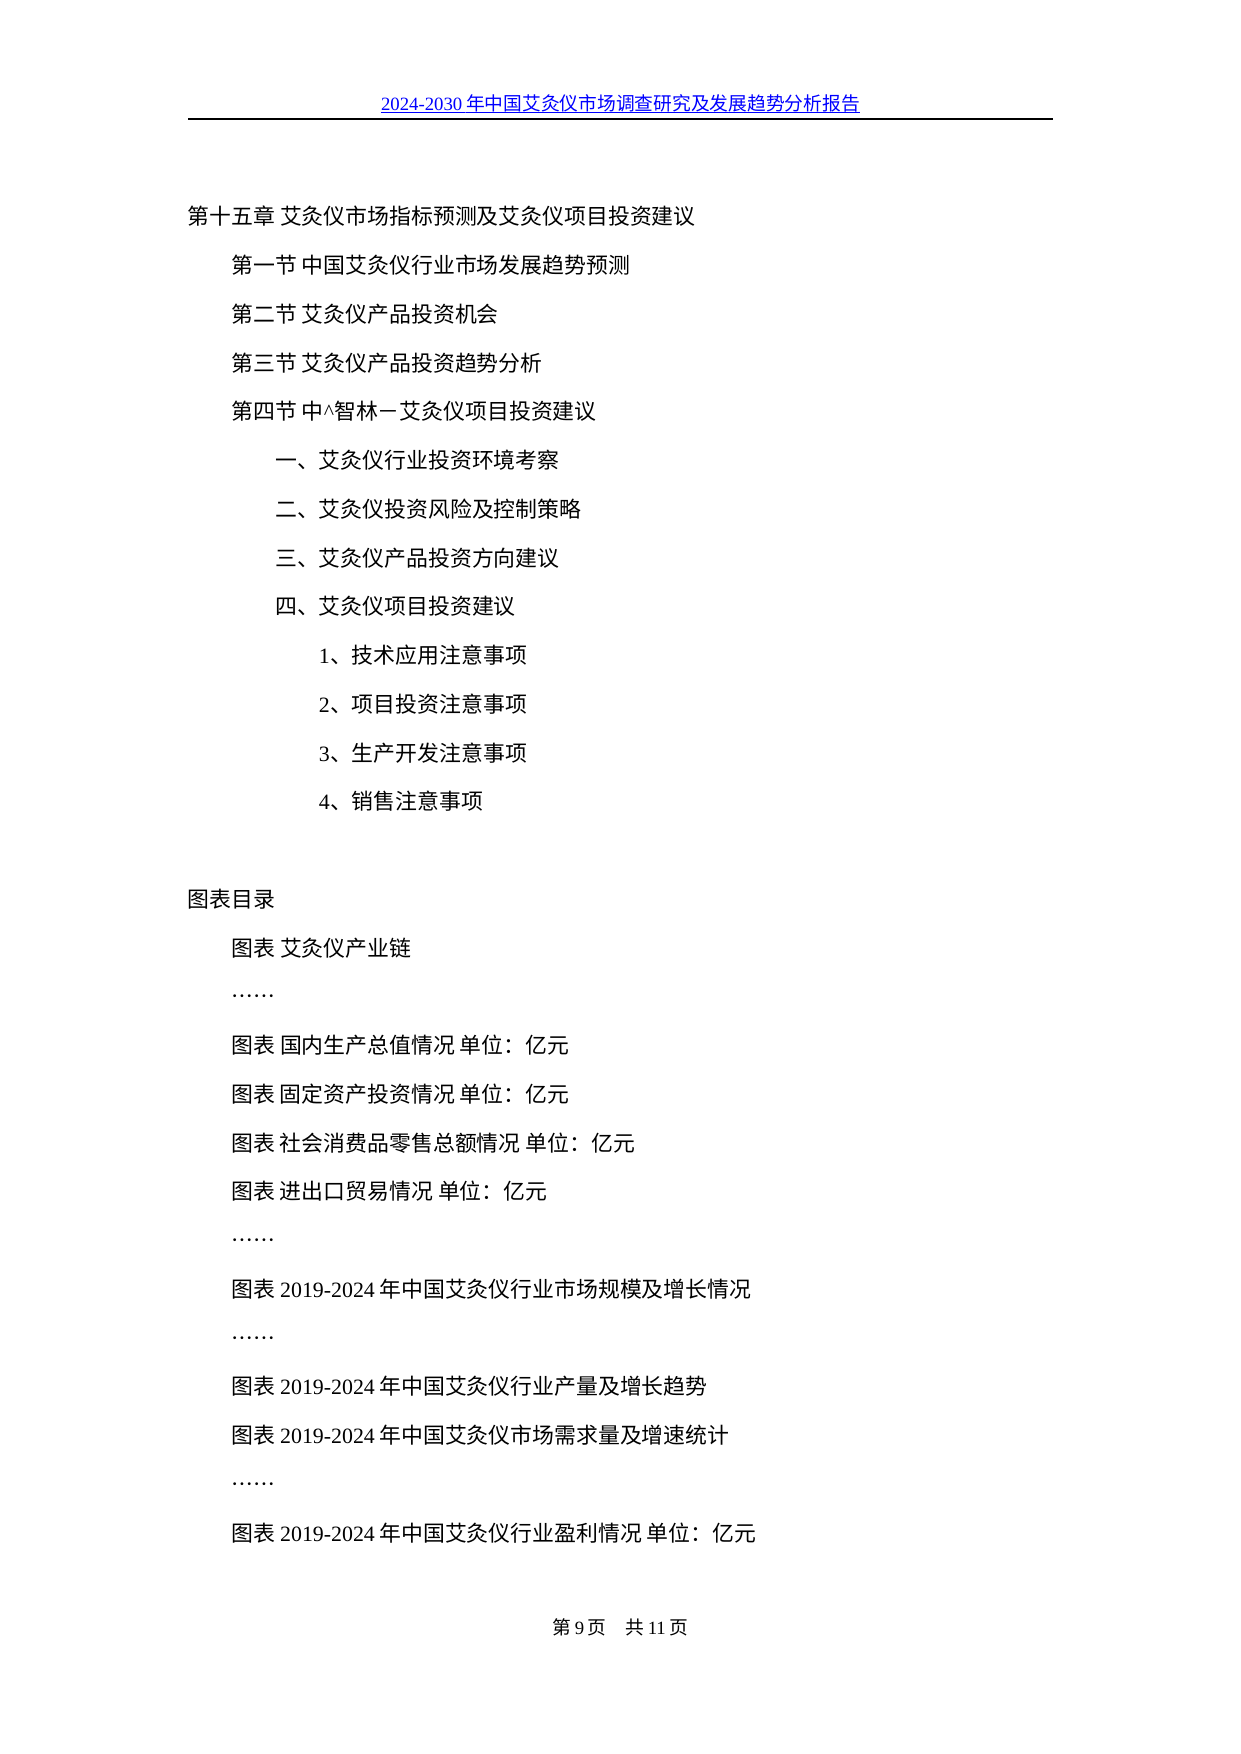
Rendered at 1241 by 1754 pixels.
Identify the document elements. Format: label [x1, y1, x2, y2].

text [187, 150, 1053, 1548]
